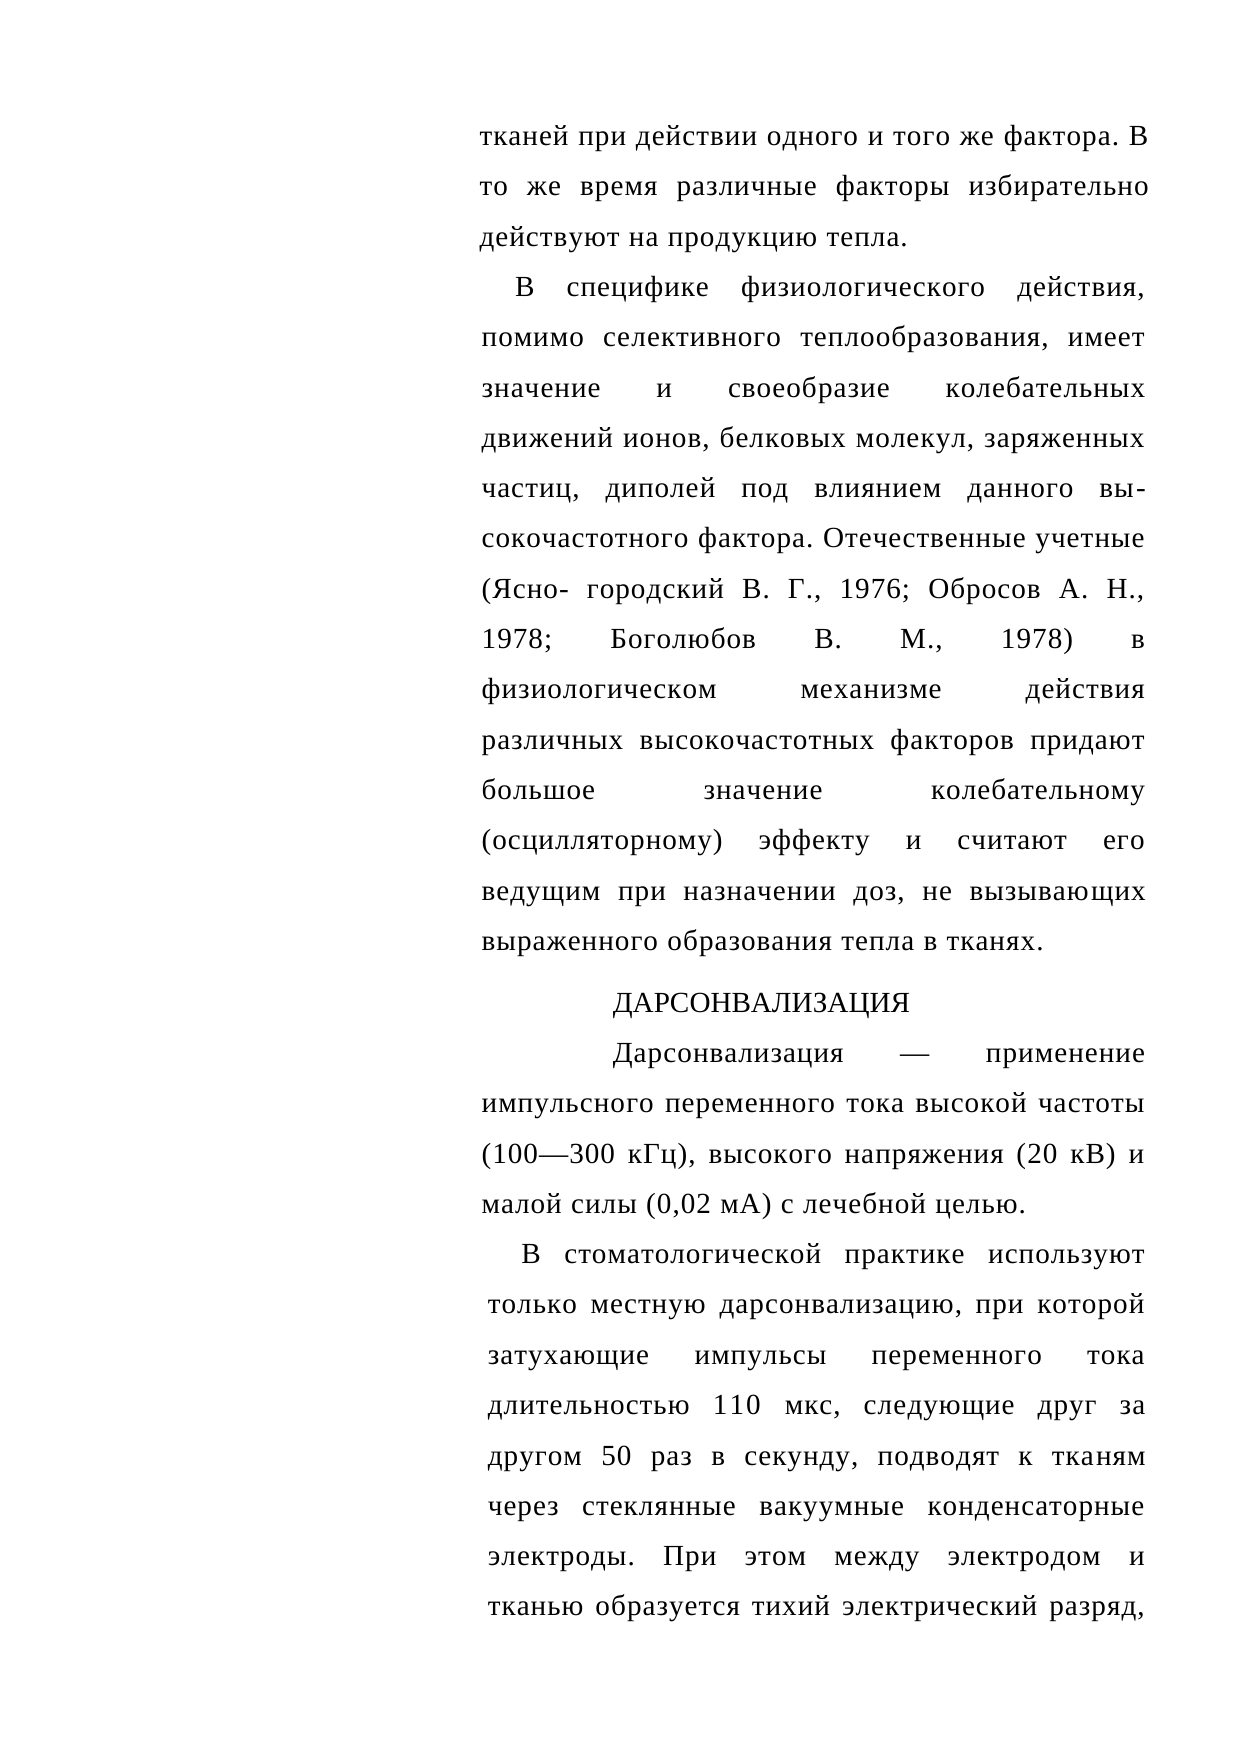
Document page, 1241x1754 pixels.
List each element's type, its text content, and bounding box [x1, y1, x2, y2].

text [488, 1236, 1145, 1622]
text Дарсонвализация — применение импульсного переменного тока высокой частоты (100—300 кГц), высокого напряжения (20 кВ) и малой силы (0,02 мА) с лечебной целью. [481, 1035, 1145, 1219]
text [479, 118, 1149, 252]
text В специфике физиологического действия, помимо селективного теплообразования, имеет значение и своеобразие колебательных движений ионов, белковых молекул, заряженных частиц, диполей под влиянием данного высокочастотного фактора. Отечественные учетные (Ясно- городский В. Г., 1976; Обросов А. Н., 1978; Боголюбов В. М., 1978) в физиологическом механизме действия различных высокочастотных факторов придают большое значение колебательному (осцилляторному) эффекту и считают его ведущим при назначении доз, не вызывающих выраженного образования тепла в тканях. [481, 269, 1145, 957]
text ДАРСОНВАЛИЗАЦИЯ [481, 985, 1152, 1018]
